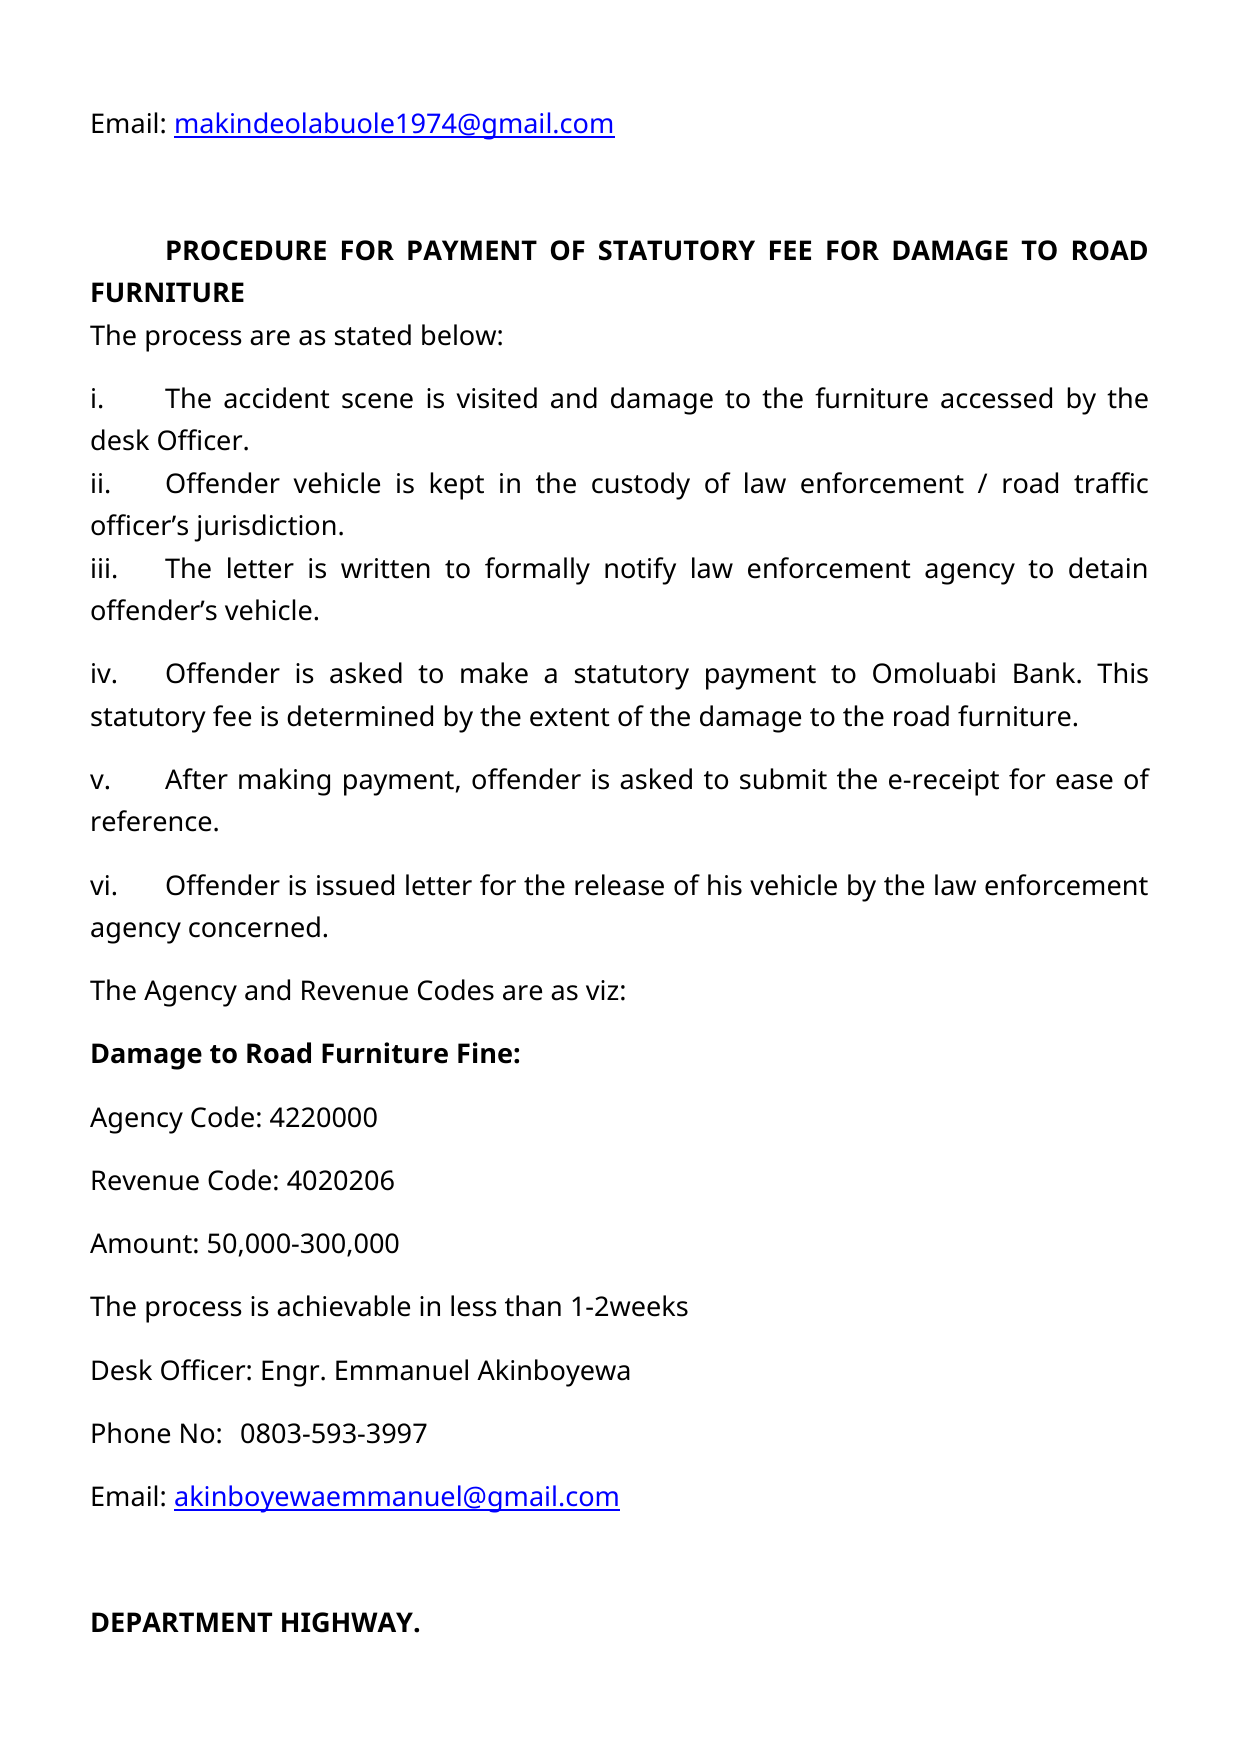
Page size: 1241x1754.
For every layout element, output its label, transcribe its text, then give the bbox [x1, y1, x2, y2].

text The Agency and Revenue Codes are as viz: [90, 972, 1150, 1008]
text iv. Offender is asked to make a statutory payment to Omoluabi Bank. This statutory fee is determined by the extent of the damage to the road furniture. [90, 655, 1150, 734]
text ii. Offender vehicle is kept in the custody of law enforcement / road traffic officer’s jurisdiction. [90, 464, 1150, 543]
text Revenue Code: 4020206 [90, 1161, 1150, 1198]
text Agency Code: 4220000 [90, 1098, 1150, 1135]
text PROCEDURE FOR PAYMENT OF STATUTORY FEE FOR DAMAGE TO ROAD FURNITURE [90, 231, 1150, 311]
text Email: makindeolabuole1974@gmail.com [90, 105, 1150, 142]
text Damage to Road Furniture Fine: [90, 1035, 1150, 1072]
text The process is achievable in less than 1-2weeks [90, 1288, 1150, 1324]
text vi. Offender is issued letter for the release of his vehicle by the law enforcement agency concerned. [90, 866, 1150, 945]
text Phone No: 0803-593-3997 [90, 1414, 1150, 1451]
text iii. The letter is written to formally notify law enforcement agency to detain offender’s vehicle. [90, 549, 1150, 628]
text Amount: 50,000-300,000 [90, 1224, 1150, 1261]
text DEPARTMENT HIGHWAY. [90, 1604, 1150, 1641]
text Desk Officer: Engr. Emmanuel Akinboyewa [90, 1351, 1150, 1388]
text i. The accident scene is visited and damage to the furniture accessed by the desk Officer. [90, 379, 1150, 459]
text Email: akinboyewaemmanuel@gmail.com [90, 1477, 1150, 1514]
text v. After making payment, offender is asked to submit the e-receipt for ease of reference. [90, 760, 1150, 839]
text The process are as stated below: [90, 316, 1150, 353]
